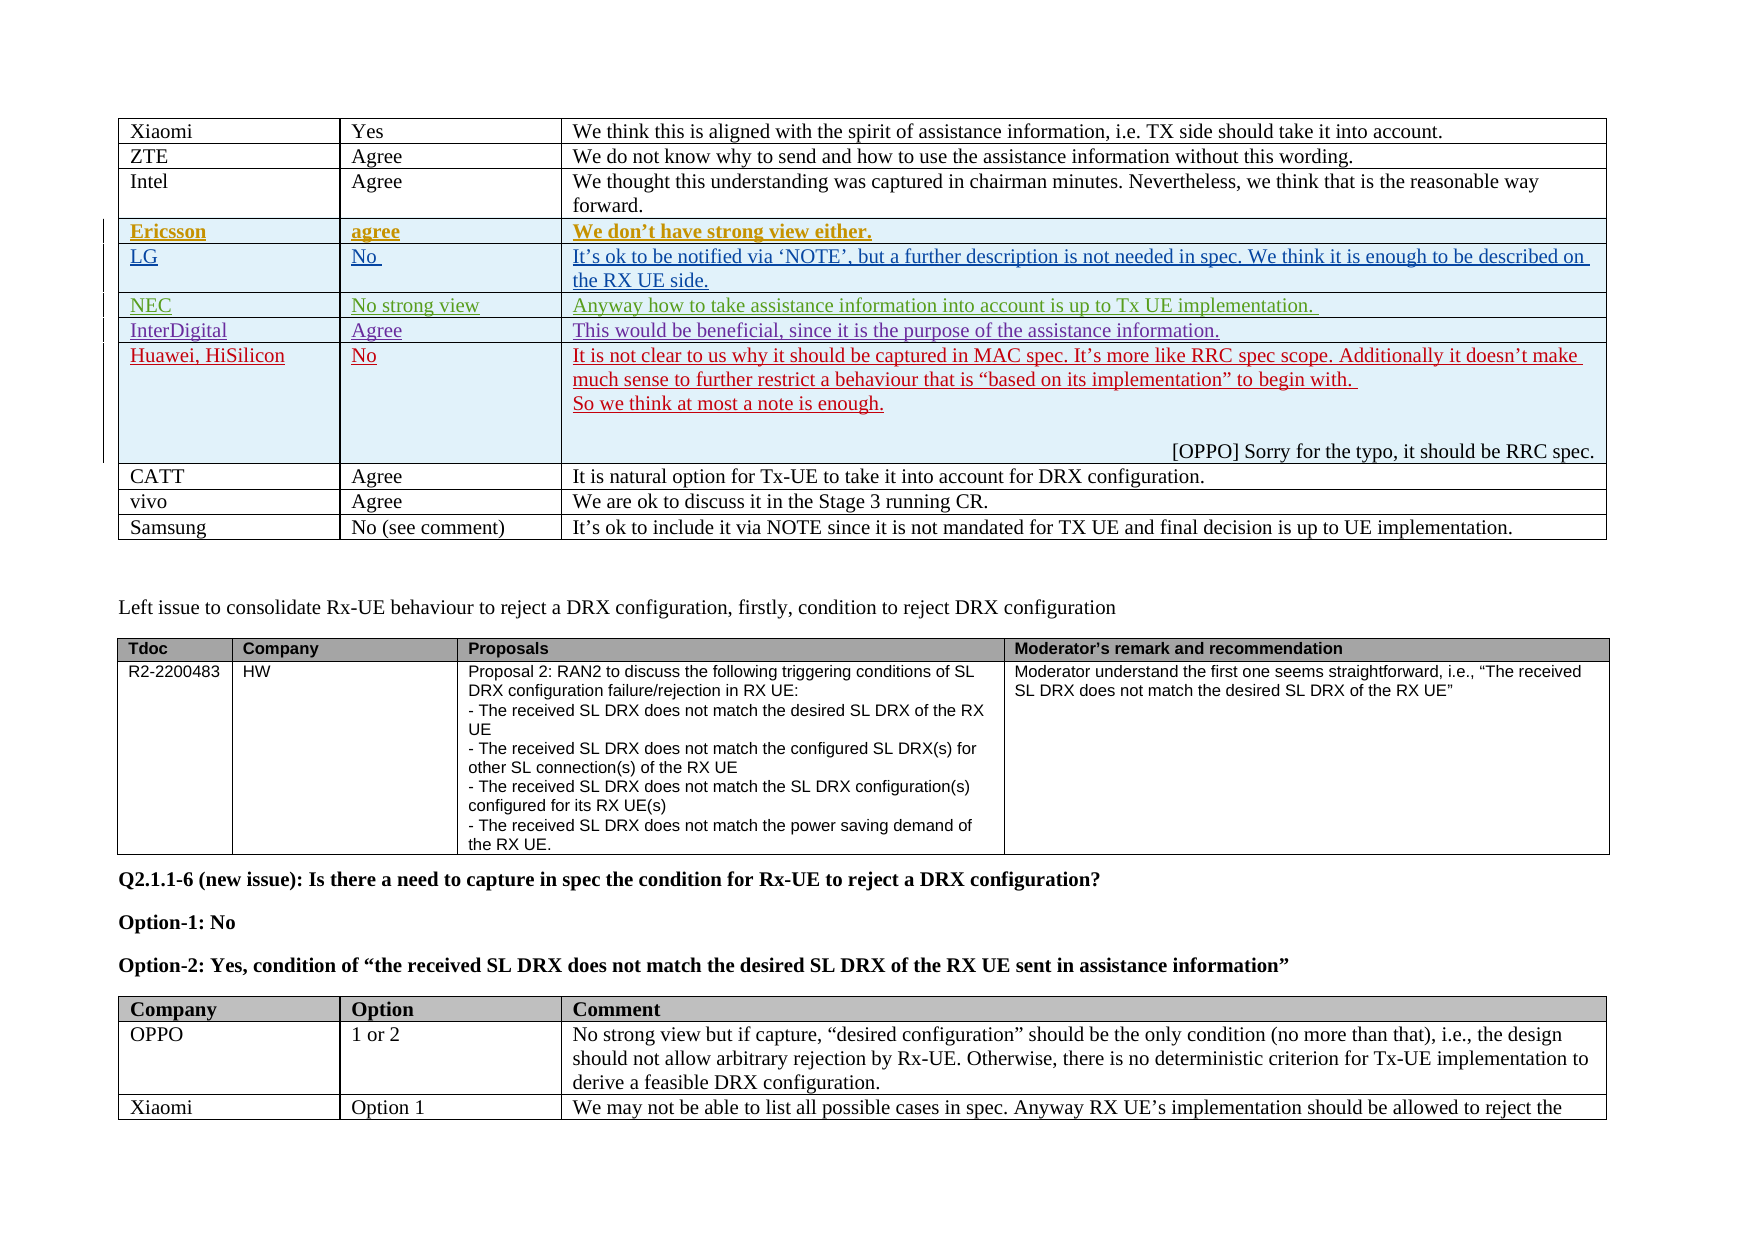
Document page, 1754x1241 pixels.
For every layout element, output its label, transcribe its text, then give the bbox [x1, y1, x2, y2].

table_cell [562, 515, 1606, 539]
table_cell Intel [119, 169, 339, 217]
table_cell Agree [341, 144, 561, 168]
table_cell [119, 515, 339, 539]
table_cell [341, 515, 561, 539]
table_cell Xiaomi [119, 1095, 339, 1119]
table_header Comment [562, 997, 1606, 1021]
table_cell [119, 490, 339, 513]
table_cell OPPO [119, 1022, 339, 1094]
table_cell Option 1 [341, 1095, 561, 1119]
table_header Tdoc [118, 639, 232, 661]
table_cell [562, 490, 1606, 513]
table_cell Yes [341, 119, 561, 143]
table_cell 1 or 2 [341, 1022, 561, 1094]
text Left issue to consolidate Rx-UE behaviour to reject a DRX configuration, firstly, condition to reject DRX configuration [118, 595, 1606, 619]
table_cell Proposal 2: RAN2 to discuss the following triggering conditions of SL DRX configuration failure/rejection in RX UE: - The received SL DRX does not match the desired SL DRX of the RX UE - The received SL DRX does not match the configured SL DRX(s) for other SL connection(s) of the RX UE - The received SL DRX does not match the SL DRX configuration(s) configured for its RX UE(s) - The received SL DRX does not match the power saving demand of the RX UE. [458, 662, 1004, 854]
table_header Moderator’s remark and recommendation [1005, 639, 1609, 661]
table_cell Moderator understand the first one seems straightforward, i.e., “The received SL DRX does not match the desired SL DRX of the RX UE” [1005, 662, 1609, 854]
table_header Proposals [458, 639, 1004, 661]
table_cell Agree [341, 169, 561, 217]
table_cell ZTE [119, 144, 339, 168]
table_header Company [119, 997, 339, 1021]
table_header Company [233, 639, 457, 661]
table_cell [562, 464, 1606, 488]
table_cell We do not know why to send and how to use the assistance information without this wording. [562, 144, 1606, 168]
table_cell R2-2200483 [118, 662, 232, 854]
table_cell [341, 464, 561, 488]
table_cell No strong view but if capture, “desired configuration” should be the only condition (no more than that), i.e., the design should not allow arbitrary rejection by Rx-UE. Otherwise, there is no deterministic criterion for Tx-UE implementation to derive a feasible DRX configuration. [562, 1022, 1606, 1094]
text Option-1: No [118, 910, 1606, 934]
table_cell HW [233, 662, 457, 854]
table_header Option [341, 997, 561, 1021]
table_cell [119, 464, 339, 488]
table_cell Xiaomi [119, 119, 339, 143]
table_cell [562, 1095, 1606, 1119]
table_cell We think this is aligned with the spirit of assistance information, i.e. TX side should take it into account. [562, 119, 1606, 143]
table_cell We thought this understanding was captured in chairman minutes. Nevertheless, we think that is the reasonable way forward. [562, 169, 1606, 217]
text Q2.1.1-6 (new issue): Is there a need to capture in spec the condition for Rx-UE to reject a DRX configuration? [118, 867, 1606, 891]
table_cell [341, 490, 561, 513]
text Option-2: Yes, condition of “the received SL DRX does not match the desired SL DRX of the RX UE sent in assistance information” [118, 953, 1606, 977]
